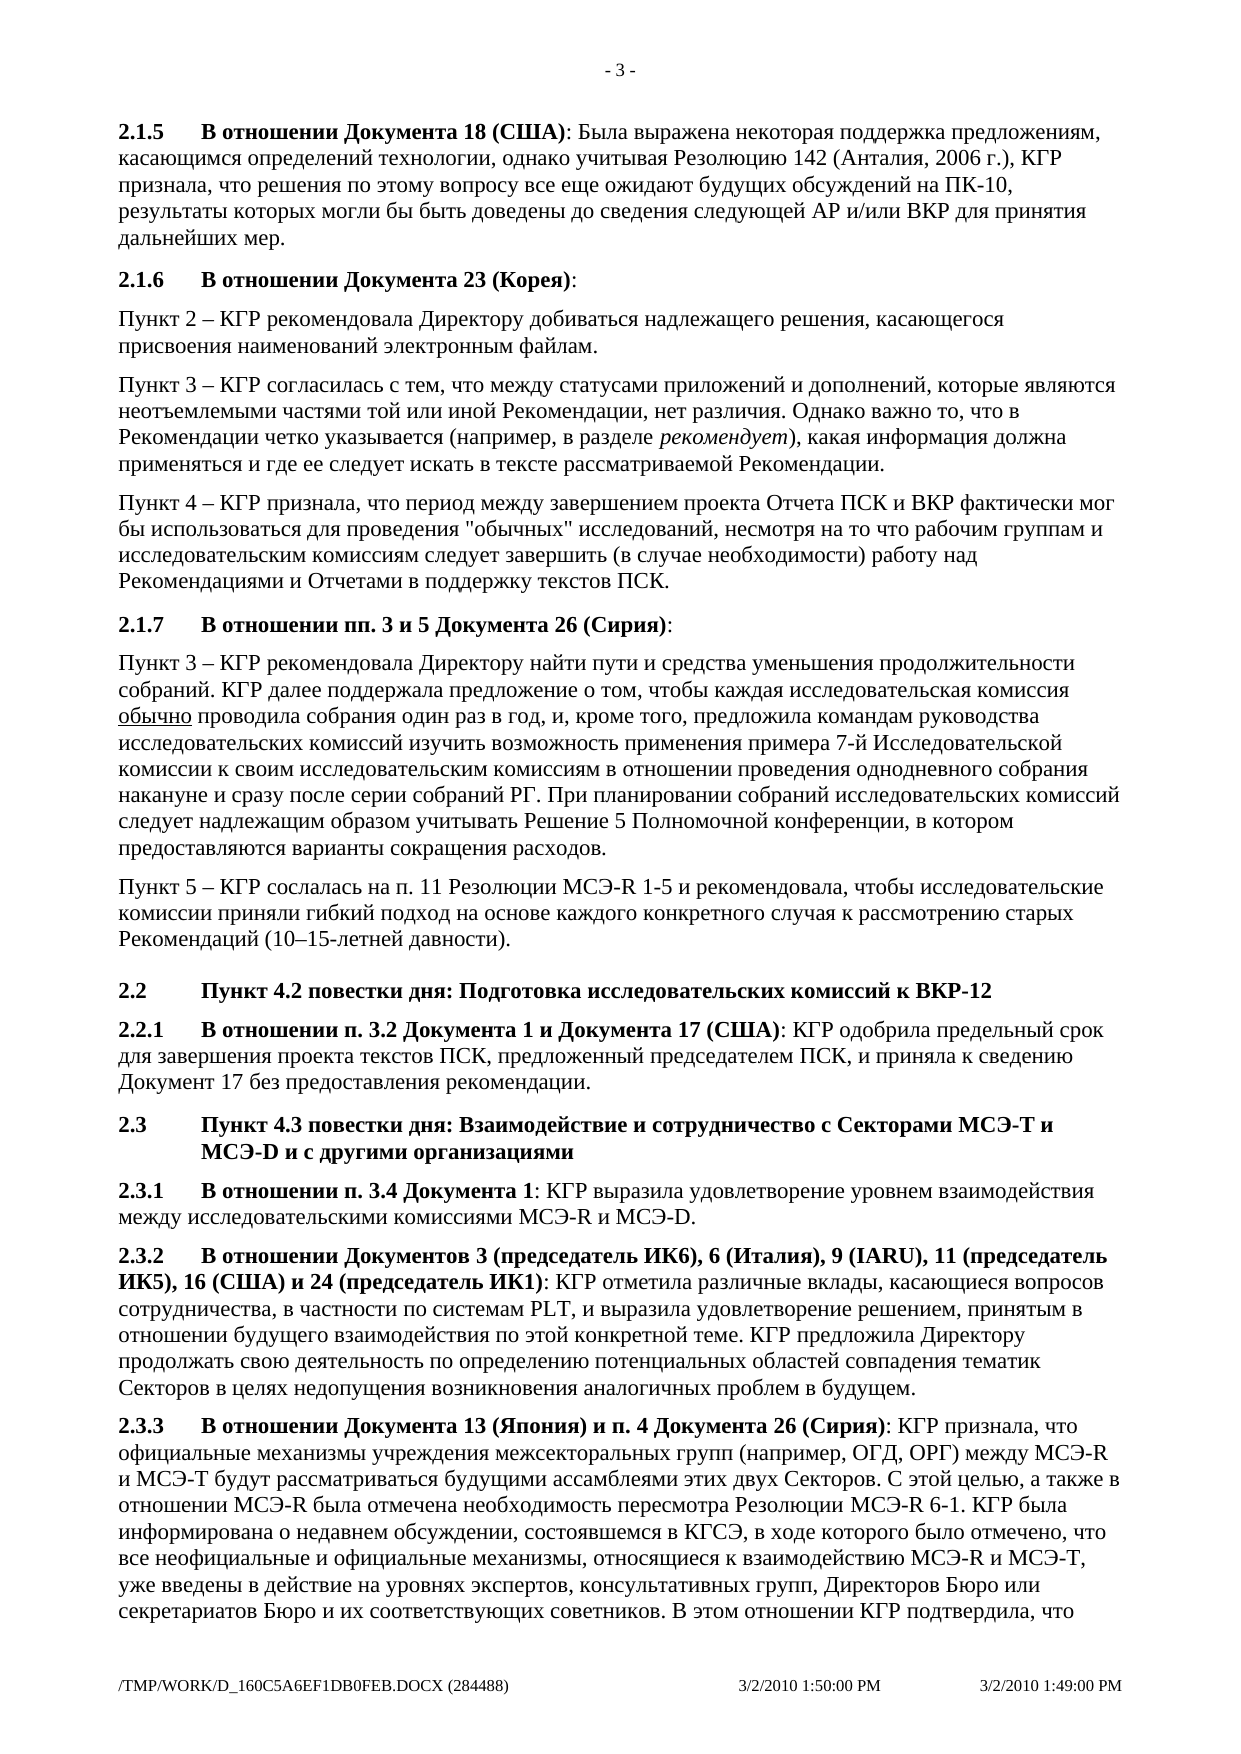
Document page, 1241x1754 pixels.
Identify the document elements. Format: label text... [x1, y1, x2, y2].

text 2.1.5 В отношении Документа 18 (США): Была выражена некоторая поддержка предложениям, касающимся определений технологии, однако учитывая Резолюцию 142 (Анталия, 2006 г.), КГР признала, что решения по этому вопросу все еще ожидают будущих обсуждений на ПК-10, результаты которых могли бы быть доведены до сведения следующей АР и/или ВКР для принятия дальнейших мер. [118, 118, 1122, 250]
text Пункт 3 – КГР рекомендовала Директору найти пути и средства уменьшения продолжительности собраний. КГР далее поддержала предложение о том, чтобы каждая исследовательская комиссия обычно проводила собрания один раз в год, и, кроме того, предложила командам руководства исследовательских комиссий изучить возможность применения примера 7-й Исследовательской комиссии к своим исследовательским комиссиям в отношении проведения однодневного собрания накануне и сразу после серии собраний РГ. При планировании собраний исследовательских комиссий следует надлежащим образом учитывать Решение 5 Полномочной конференции, в котором предоставляются варианты сокращения расходов. [118, 649, 1122, 860]
subtitle 2.1.7 В отношении пп. 3 и 5 Документа 26 (Сирия): [118, 611, 1122, 637]
text Пункт 2 – КГР рекомендовала Директору добиваться надлежащего решения, касающегося присвоения наименований электронным файлам. [118, 305, 1122, 358]
subtitle 2.3 Пункт 4.3 повестки дня: Взаимодействие и сотрудничество с Секторами МСЭ-Т и МСЭ-D и с другими организациями [118, 1111, 1122, 1164]
subtitle 2.1.6 В отношении Документа 23 (Корея): [118, 267, 1122, 293]
text 2.3.1 В отношении п. 3.4 Документа 1: КГР выразила удовлетворение уровнем взаимодействия между исследовательскими комиссиями МСЭ-R и МСЭ-D. [118, 1177, 1122, 1229]
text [118, 1412, 1122, 1623]
text Пункт 4 – КГР признала, что период между завершением проекта Отчета ПСК и ВКР фактически мог бы использоваться для проведения "обычных" исследований, несмотря на то что рабочим группам и исследовательским комиссиям следует завершить (в случае необходимости) работу над Рекомендациями и Отчетами в поддержку текстов ПСК. [118, 488, 1122, 594]
text Пункт 3 – КГР согласилась с тем, что между статусами приложений и дополнений, которые являются неотъемлемыми частями той или иной Рекомендации, нет различия. Однако важно то, что в Рекомендации четко указывается (например, в разделе рекомендует), какая информация должна применяться и где ее следует искать в тексте рассматриваемой Рекомендации. [118, 371, 1122, 476]
text 2.3.2 В отношении документов 3 (председатель ИК6), 6 (Италия), 9 (IARU), 11 (председатель ИК5), 16 (США) и 24 (председатель ИК1): КГР отметила различные вклады, касающиеся вопросов сотрудничества, в частности по системам PLT, и выразила удовлетворение решением, принятым в отношении будущего взаимодействия по этой конкретной теме. КГР предложила Директору продолжать свою деятельность по определению потенциальных областей совпадения тематик Секторов в целях недопущения возникновения аналогичных проблем в будущем. [118, 1242, 1122, 1400]
subtitle 2.2 Пункт 4.2 повестки дня: Подготовка исследовательских комиссий к ВКР-12 [118, 977, 1122, 1003]
text Пункт 5 – КГР сослалась на п. 11 Резолюции МСЭ-R 1-5 и рекомендовала, чтобы исследовательские комиссии приняли гибкий подход на основе каждого конкретного случая к рассмотрению старых Рекомендаций (10–15-летней давности). [118, 873, 1122, 952]
text 2.2.1 В отношении п. 3.2 Документа 1 и Документа 17 (США): КГР одобрила предельный срок для завершения проекта текстов ПСК, предложенный председателем ПСК, и приняла к сведению Документ 17 без предоставления рекомендации. [118, 1016, 1122, 1095]
